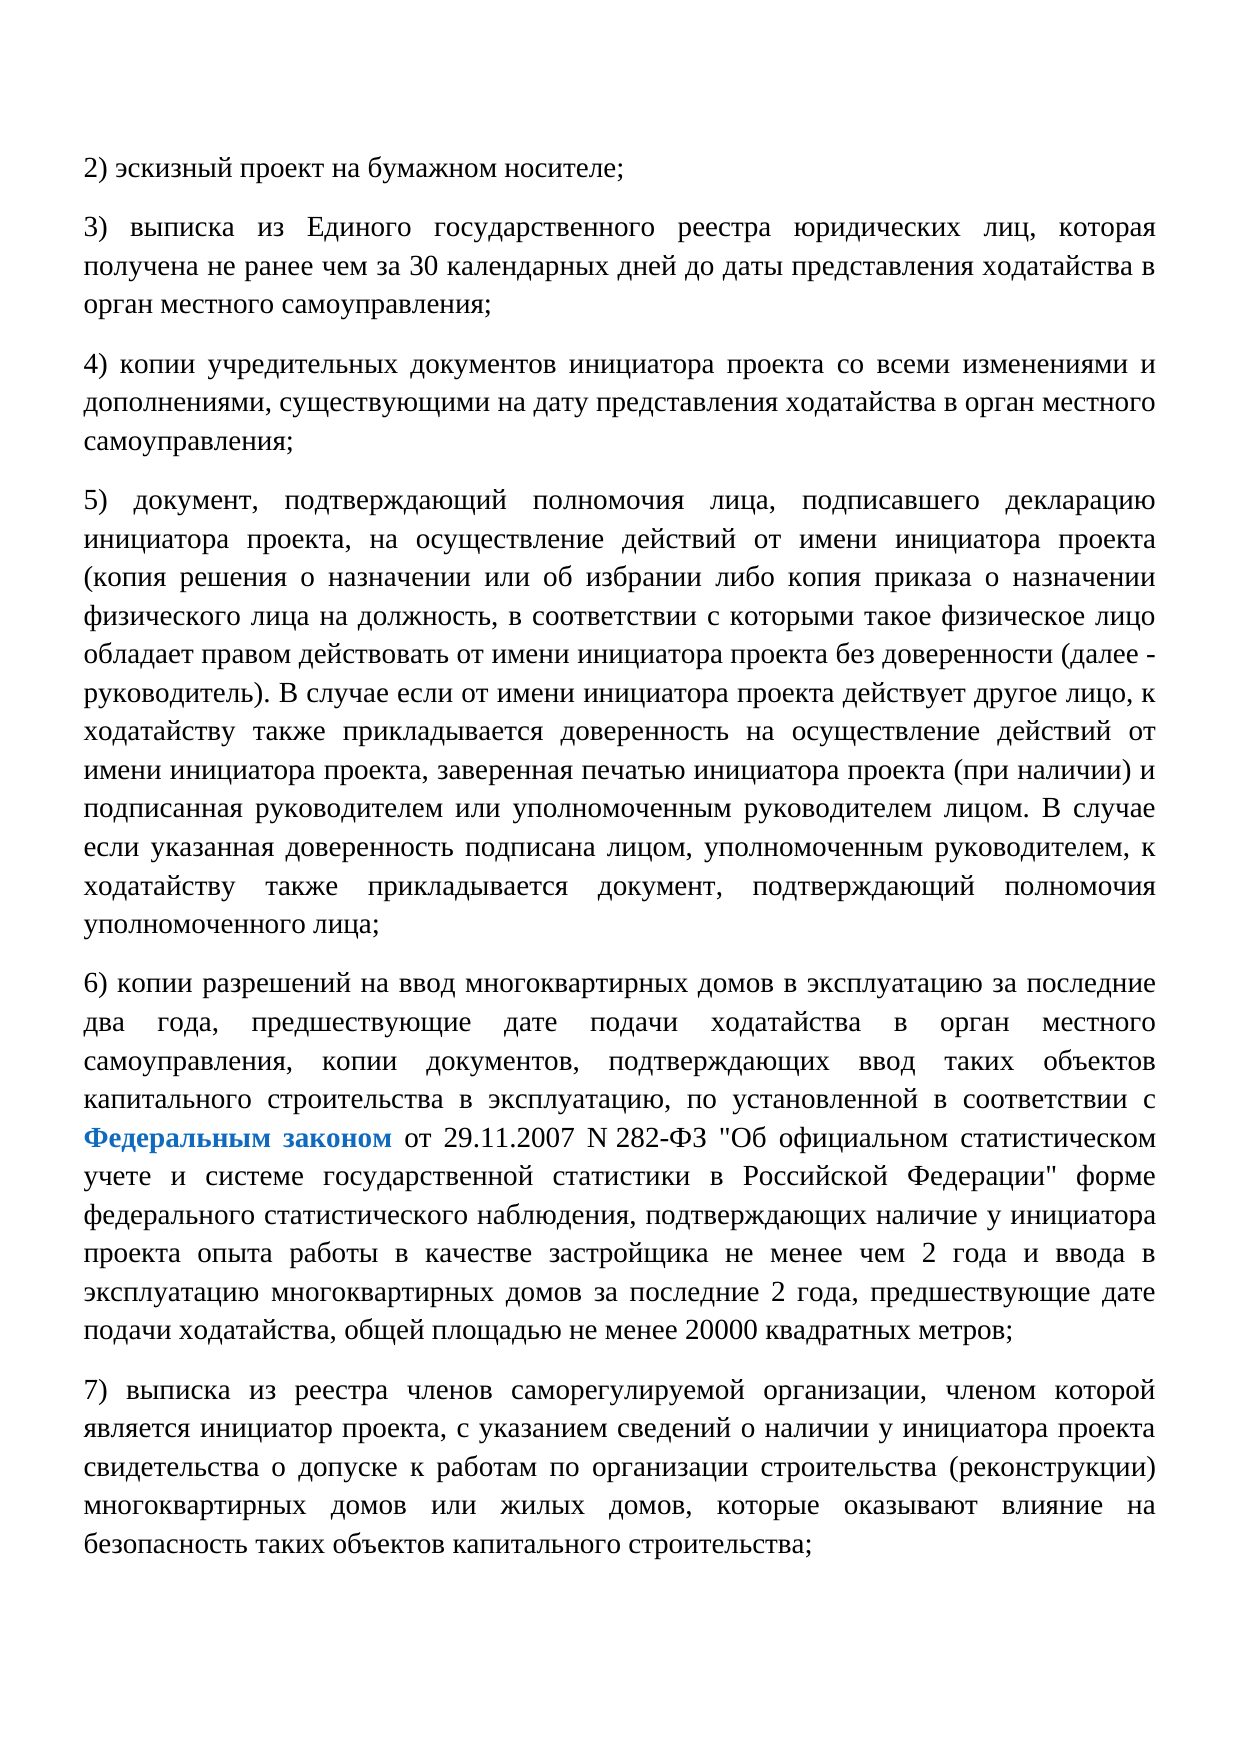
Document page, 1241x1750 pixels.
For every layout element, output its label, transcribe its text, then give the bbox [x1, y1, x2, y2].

text 4) копии учредительных документов инициатора проекта со всеми изменениями и дополнениями, существующими на дату представления ходатайства в орган местного самоуправления; [83, 346, 1157, 456]
text 7) выписка из реестра членов саморегулируемой организации, членом которой является инициатор проекта, с указанием сведений о наличии у инициатора проекта свидетельства о допуске к работам по организации строительства (реконструкции) многоквартирных домов или жилых домов, которые оказывают влияние на безопасность таких объектов капитального строительства; [83, 1372, 1157, 1559]
text 5) документ, подтверждающий полномочия лица, подписавшего декларацию инициатора проекта, на осуществление действий от имени инициатора проекта (копия решения о назначении или об избрании либо копия приказа о назначении физического лица на должность, в соответствии с которыми такое физическое лицо обладает правом действовать от имени инициатора проекта без доверенности (далее - руководитель). В случае если от имени инициатора проекта действует другое лицо, к ходатайству также прикладывается доверенность на осуществление действий от имени инициатора проекта, заверенная печатью инициатора проекта (при наличии) и подписанная руководителем или уполномоченным руководителем лицом. В случае если указанная доверенность подписана лицом, уполномоченным руководителем, к ходатайству также прикладывается документ, подтверждающий полномочия уполномоченного лица; [83, 482, 1157, 940]
text 3) выписка из Единого государственного реестра юридических лиц, которая получена не ранее чем за 30 календарных дней до даты представления ходатайства в орган местного самоуправления; [83, 209, 1157, 320]
text 2) эскизный проект на бумажном носителе; [83, 150, 1157, 183]
text 6) копии разрешений на ввод многоквартирных домов в эксплуатацию за последние два года, предшествующие дате подачи ходатайства в орган местного самоуправления, копии документов, подтверждающих ввод таких объектов капитального строительства в эксплуатацию, по установленной в соответствии с Федеральным законом от 29.11.2007 N 282-ФЗ "Об официальном статистическом учете и системе государственной статистики в Российской Федерации" форме федерального статистического наблюдения, подтверждающих наличие у инициатора проекта опыта работы в качестве застройщика не менее чем 2 года и ввода в эксплуатацию многоквартирных домов за последние 2 года, предшествующие дате подачи ходатайства, общей площадью не менее 20000 квадратных метров; [83, 966, 1157, 1346]
